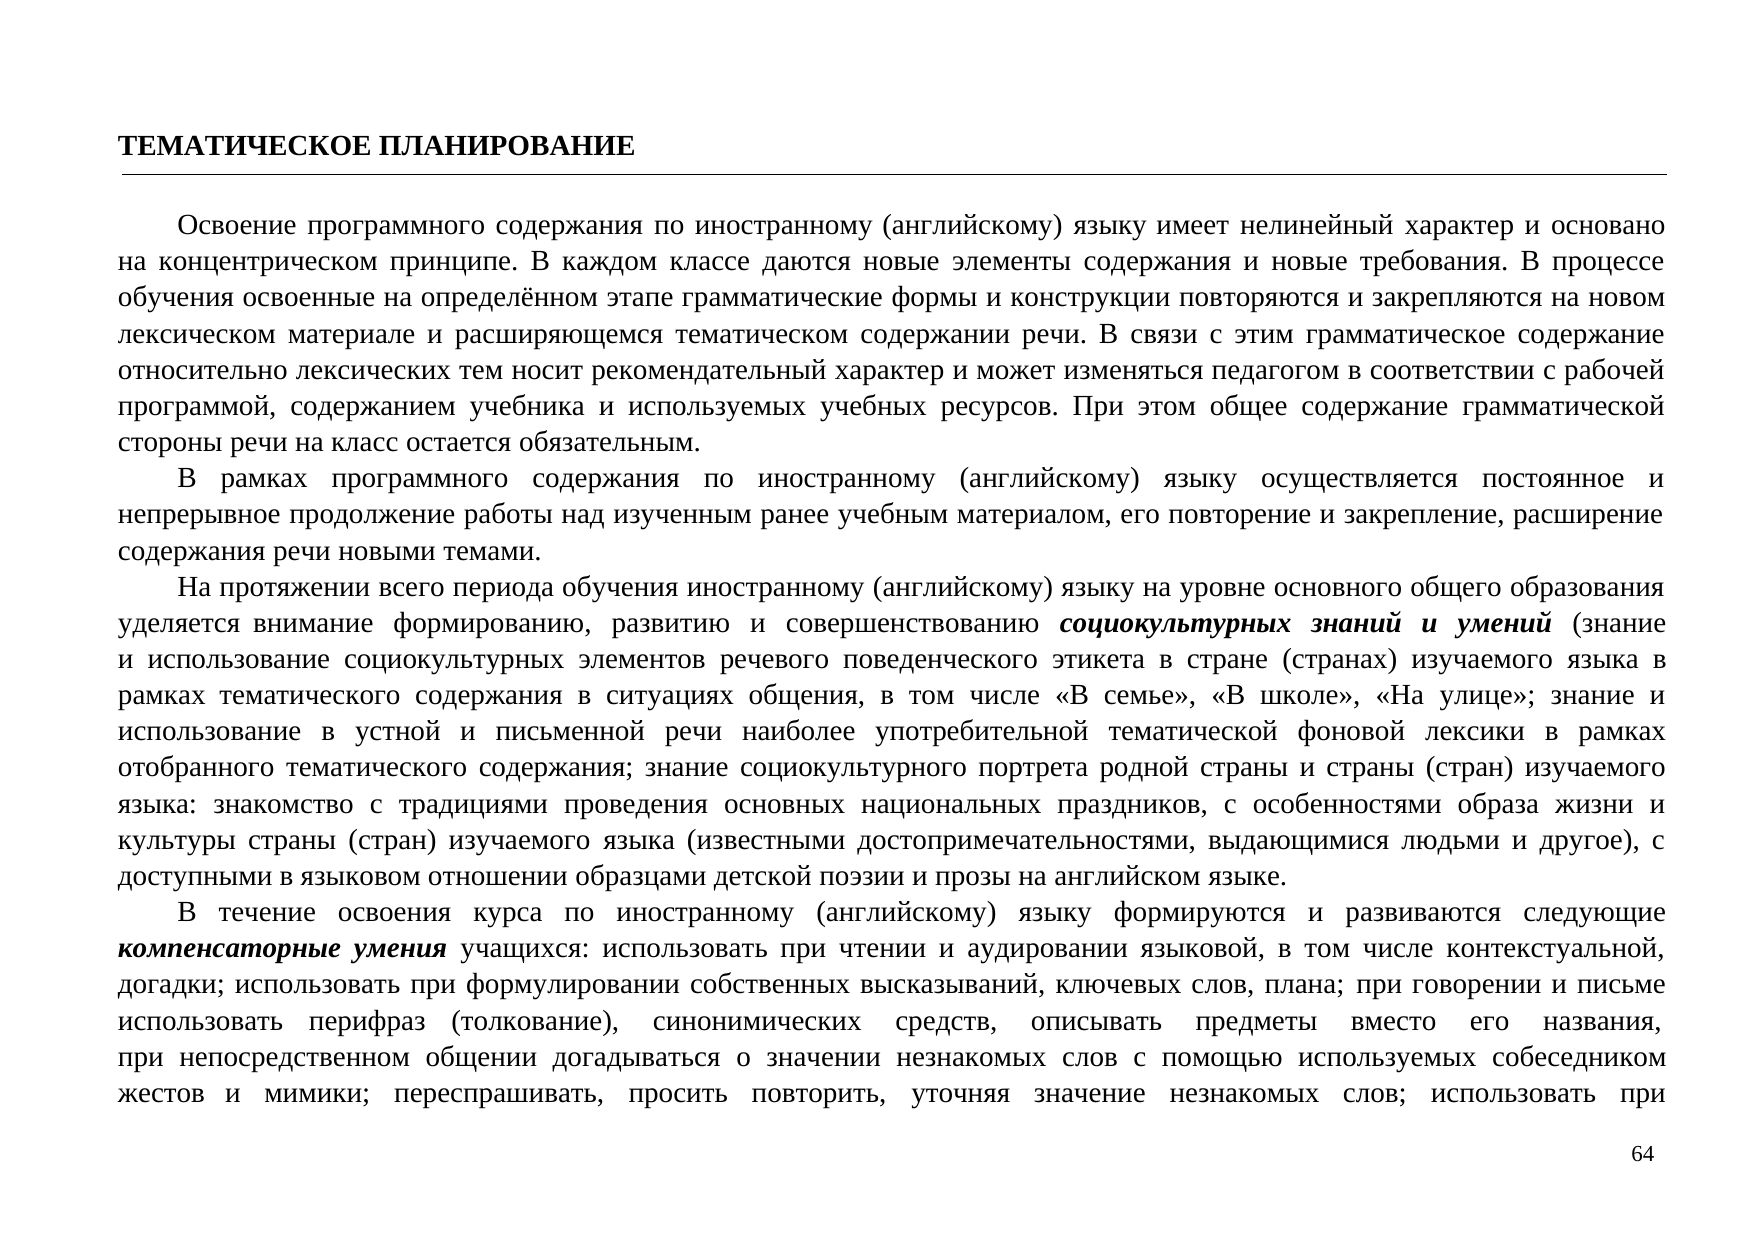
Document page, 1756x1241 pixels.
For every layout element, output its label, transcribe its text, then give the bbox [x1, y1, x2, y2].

text В рамках программного содержания по иностранному (английскому) языку осуществляется постоянное и непрерывное продолжение работы над изученным ранее учебным материалом, его повторение и закрепление, расширение содержания речи новыми темами. [118, 460, 1665, 566]
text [118, 894, 1666, 1108]
text На протяжении всего периода обучения иностранному (английскому) языку на уровне основного общего образования уделяется внимание формированию, развитию и совершенствованию социокультурных знаний и умений (знание и использование социокультурных элементов речевого поведенческого этикета в стране (странах) изучаемого языка в рамках тематического содержания в ситуациях общения, в том числе «В семье», «В школе», «На улице»; знание и использование в устной и письменной речи наиболее употребительной тематической фоновой лексики в рамках отобранного тематического содержания; знание социокультурного портрета родной страны и страны (стран) изучаемого языка: знакомство с традициями проведения основных национальных праздников, с особенностями образа жизни и культуры страны (стран) изучаемого языка (известными достопримечательностями, выдающимися людьми и другое), с доступными в языковом отношении образцами детской поэзии и прозы на английском языке. [118, 569, 1666, 892]
text Освоение программного содержания по иностранному (английскому) языку имеет нелинейный характер и основано на концентрическом принципе. В каждом классе даются новые элементы содержания и новые требования. В процессе обучения освоенные на определённом этапе грамматические формы и конструкции повторяются и закрепляются на новом лексическом материале и расширяющемся тематическом содержании речи. В связи с этим грамматическое содержание относительно лексических тем носит рекомендательный характер и может изменяться педагогом в соответствии с рабочей программой, содержанием учебника и используемых учебных ресурсов. При этом общее содержание грамматической стороны речи на класс остается обязательным. [118, 207, 1666, 458]
subtitle ТЕМАТИЧЕСКОЕ ПЛАНИРОВАНИЕ [118, 128, 1680, 161]
